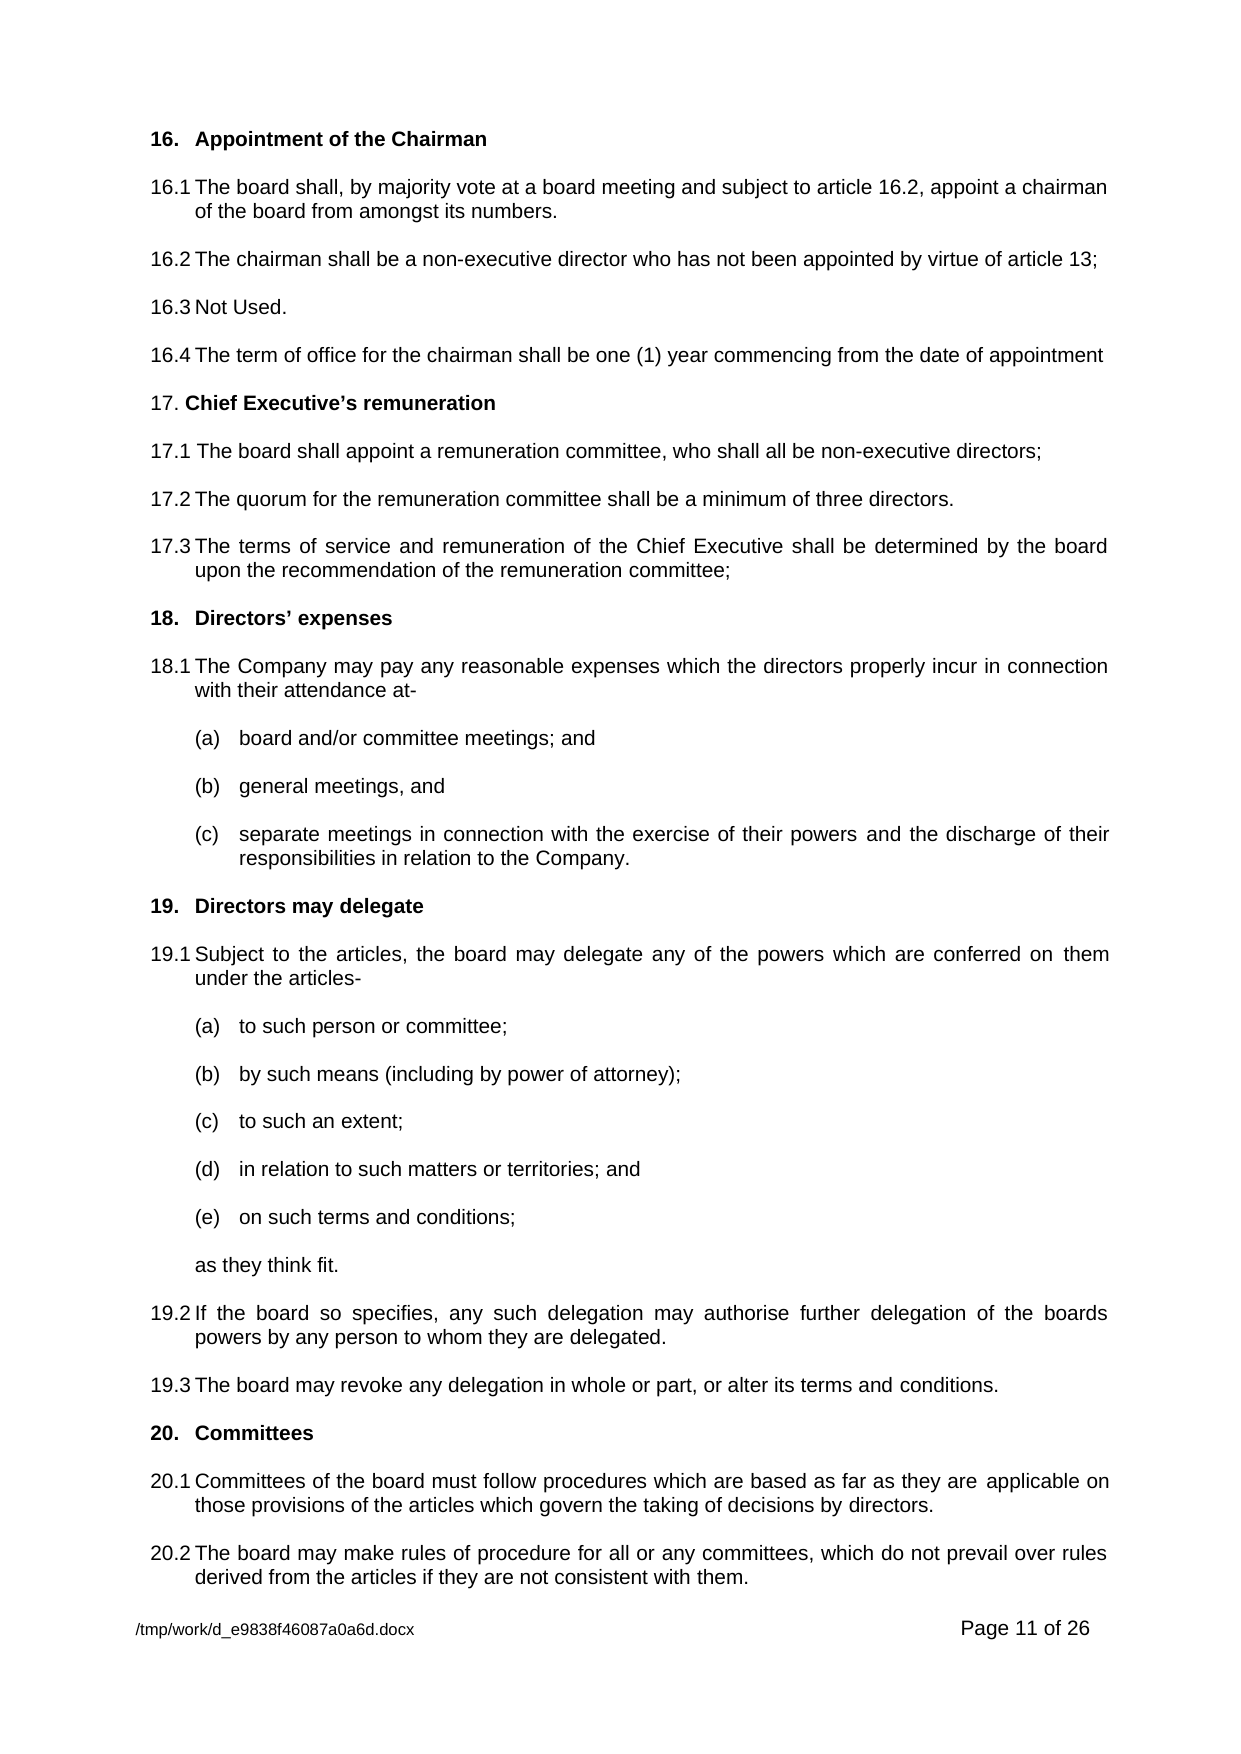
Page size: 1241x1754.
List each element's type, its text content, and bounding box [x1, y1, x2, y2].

list Not Used. [150, 295, 1109, 319]
subtitle Directors may delegate [150, 894, 1109, 918]
list If the board so specifies, any such delegation may authorise further delegation of the boards powers by any person to whom they are delegated. [150, 1301, 1109, 1349]
list The quorum for the remuneration committee shall be a minimum of three directors. [150, 486, 1109, 510]
text as they think fit. [194, 1253, 1109, 1277]
text 17.1 The board shall appoint a remuneration committee, who shall all be non-executive directors; [150, 438, 1109, 462]
list in relation to such matters or territories; and [194, 1157, 1109, 1181]
list The board shall, by majority vote at a board meeting and subject to article 16.2, appoint a chairman of the board from amongst its numbers. [150, 175, 1109, 223]
list by such means (including by power of attorney); [194, 1061, 1109, 1085]
list The chairman shall be a non-executive director who has not been appointed by virtue of article 13; [150, 247, 1109, 271]
list separate meetings in connection with the exercise of their powers and the discharge of their responsibilities in relation to the Company. [194, 822, 1109, 870]
subtitle 17. Chief Executive’s remuneration [150, 391, 1109, 414]
list The board may make rules of procedure for all or any committees, which do not prevail over rules derived from the articles if they are not consistent with them. [150, 1541, 1109, 1588]
list to such person or committee; [194, 1013, 1109, 1037]
list Committees of the board must follow procedures which are based as far as they are applicable on those provisions of the articles which govern the taking of decisions by directors. [150, 1469, 1109, 1517]
subtitle Appointment of the Chairman [150, 127, 1109, 151]
list on such terms and conditions; [194, 1205, 1109, 1229]
subtitle Directors’ expenses [150, 606, 1109, 630]
list to such an extent; [194, 1109, 1109, 1133]
list The Company may pay any reasonable expenses which the directors properly incur in connection with their attendance at- [150, 654, 1109, 702]
list The term of office for the chairman shall be one (1) year commencing from the date of appointment [150, 343, 1109, 367]
list Subject to the articles, the board may delegate any of the powers which are conferred on them under the articles- [150, 942, 1109, 989]
list The board may revoke any delegation in whole or part, or alter its terms and conditions. [150, 1373, 1109, 1397]
list general meetings, and [194, 774, 1109, 798]
list The terms of service and remuneration of the Chief Executive shall be determined by the board upon the recommendation of the remuneration committee; [150, 534, 1109, 582]
list board and/or committee meetings; and [194, 726, 1109, 750]
subtitle Committees [150, 1421, 1109, 1445]
